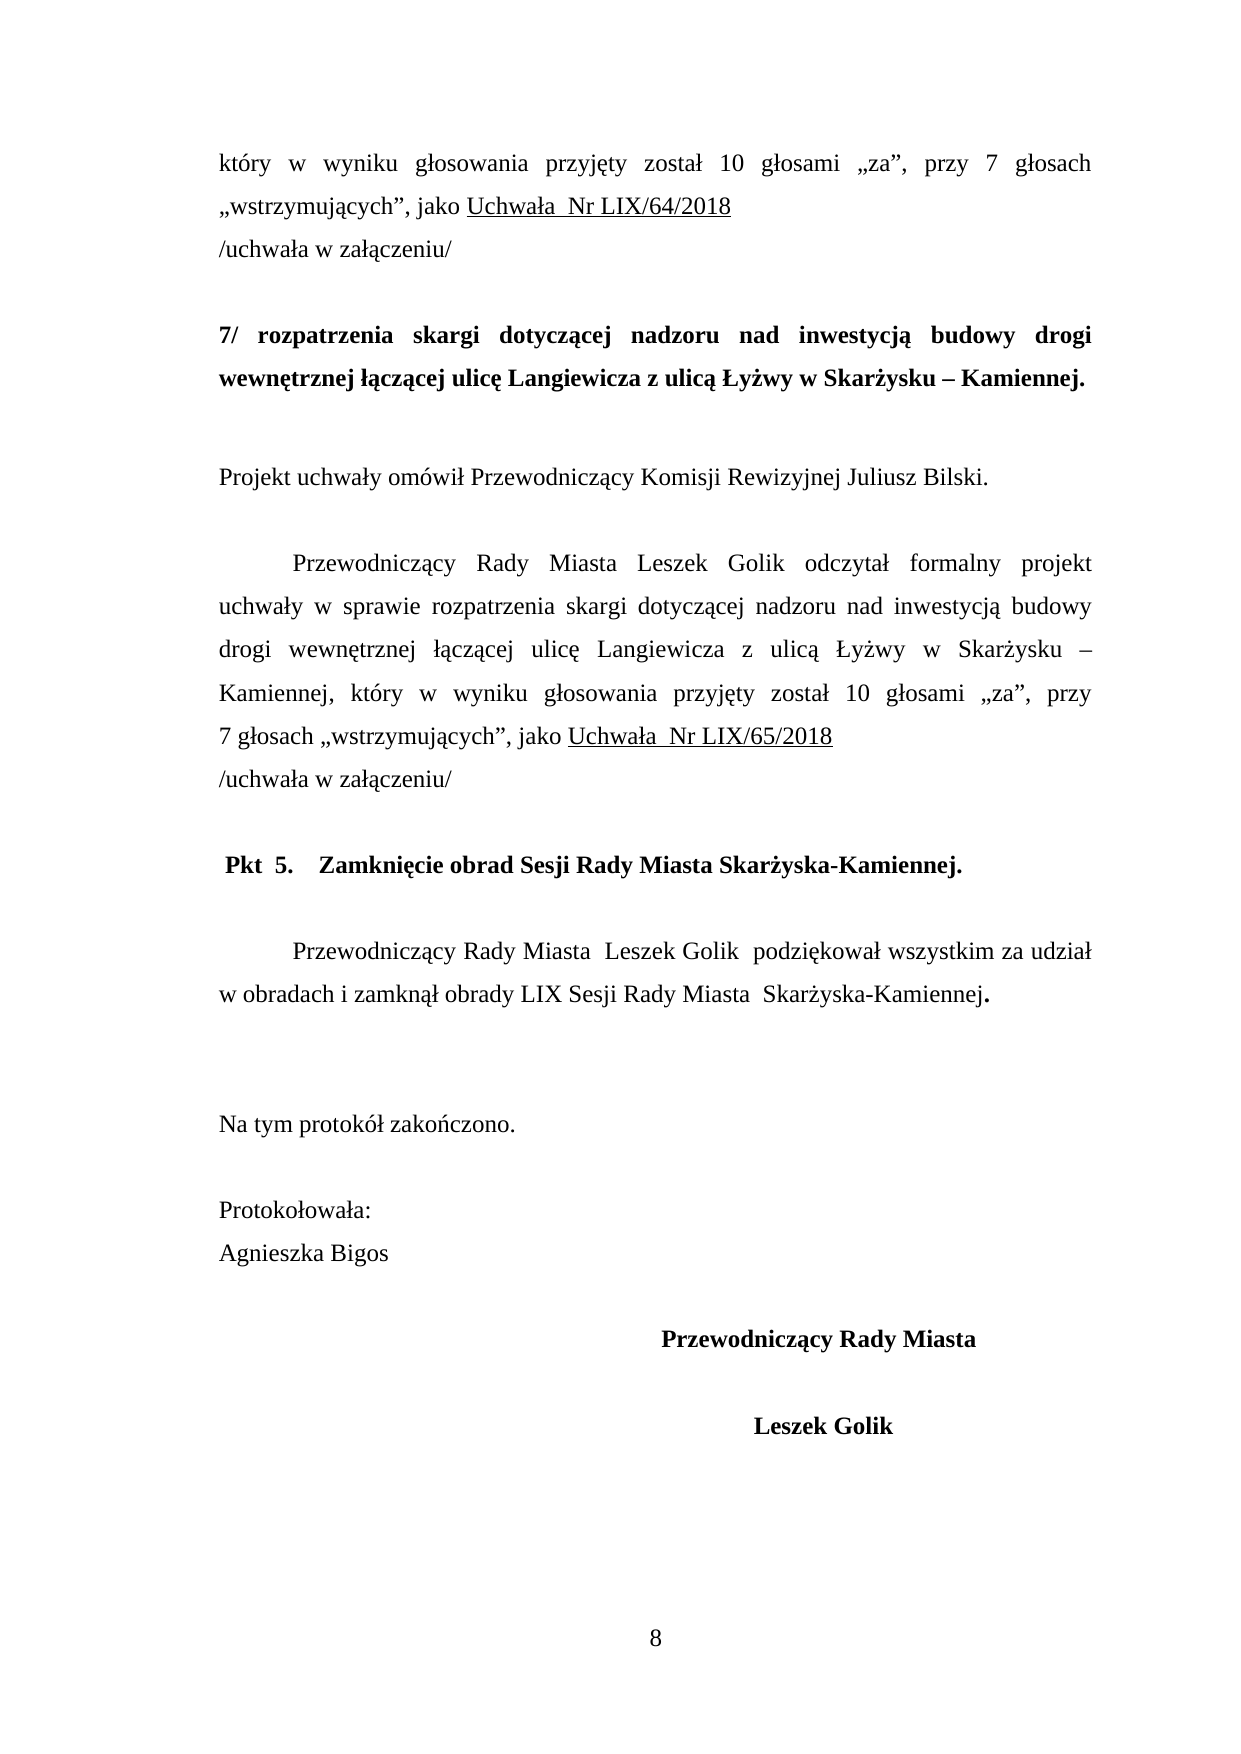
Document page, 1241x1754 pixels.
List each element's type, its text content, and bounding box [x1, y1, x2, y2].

text Agnieszka Bigos [218, 1238, 1092, 1267]
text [218, 148, 1092, 219]
text Na tym protokół zakończono. [218, 1109, 1092, 1138]
text Przewodniczący Rady Miasta Leszek Golik odczytał formalny projekt uchwały w sprawie rozpatrzenia skargi dotyczącej nadzoru nad inwestycją budowy drogi wewnętrznej łączącej ulicę Langiewicza z ulicą Łyżwy w Skarżysku – Kamiennej, który w wyniku głosowania przyjęty został 10 głosami „za”, przy 7 głosach „wstrzymujących”, jako Uchwała Nr LIX/65/2018 [218, 548, 1092, 749]
text /uchwała w załączeniu/ [218, 234, 1092, 263]
text 7/ rozpatrzenia skargi dotyczącej nadzoru nad inwestycją budowy drogi wewnętrznej łączącej ulicę Langiewicza z ulicą Łyżwy w Skarżysku – Kamiennej. [218, 320, 1092, 392]
text Przewodniczący Rady Miasta Leszek Golik podziękował wszystkim za udział w obradach i zamknął obrady LIX Sesji Rady Miasta Skarżyska-Kamiennej. [218, 936, 1092, 1008]
text Pkt 5. Zamknięcie obrad Sesji Rady Miasta Skarżyska-Kamiennej. [218, 850, 1092, 879]
text Przewodniczący Rady Miasta [587, 1324, 1092, 1353]
text Projekt uchwały omówił Przewodniczący Komisji Rewizyjnej Juliusz Bilski. [218, 462, 1092, 491]
text /uchwała w załączeniu/ [218, 764, 1092, 793]
text Leszek Golik [218, 1411, 1092, 1439]
text Protokołowała: [218, 1195, 1092, 1224]
